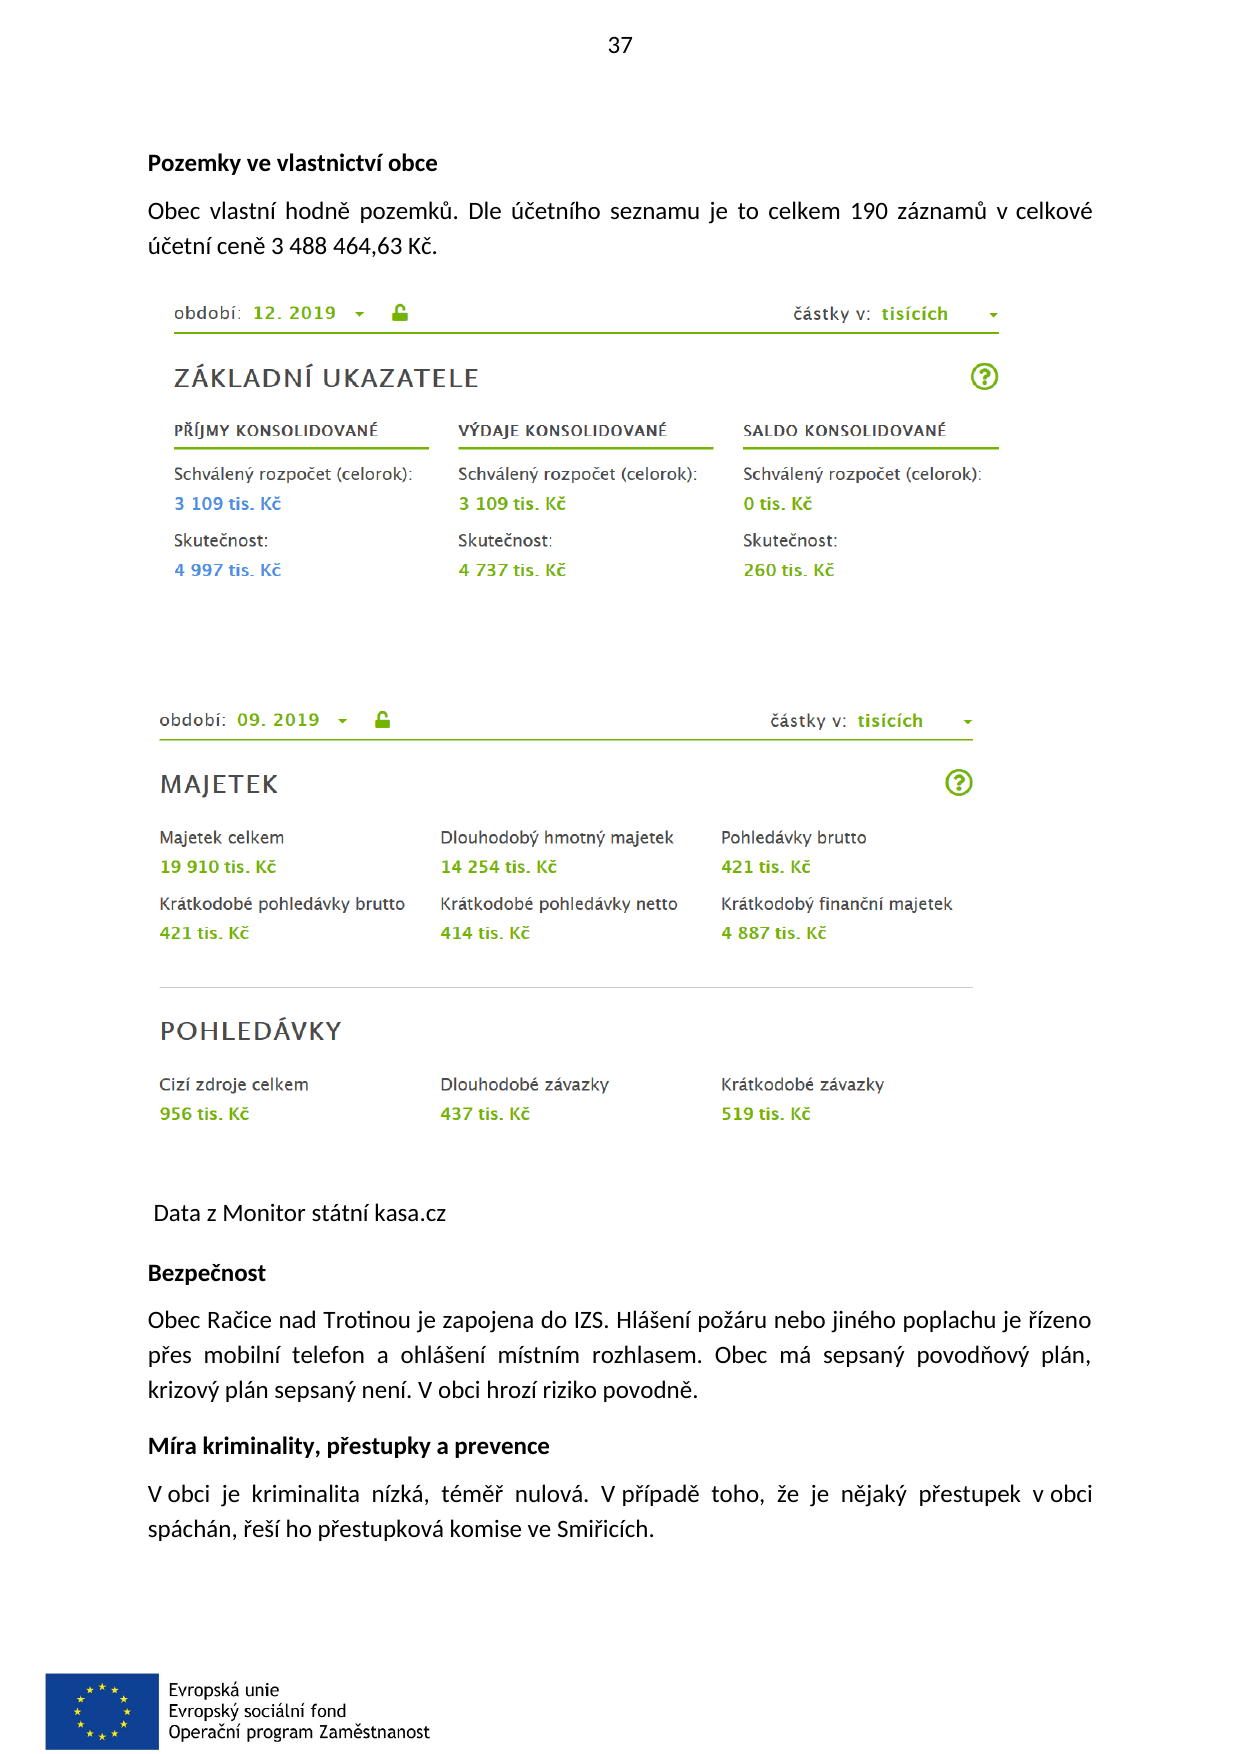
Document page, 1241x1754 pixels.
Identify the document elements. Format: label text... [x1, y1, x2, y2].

subtitle Bezpečnost [148, 1257, 1093, 1287]
picture [133, 707, 1079, 1164]
text Obec vlastní hodně pozemků. Dle účetního seznamu je to celkem 190 záznamů v celkové účetní ceně 3 488 464,63 Kč. [148, 195, 1093, 261]
picture [147, 286, 1093, 622]
picture [43, 1671, 430, 1752]
subtitle Pozemky ve vlastnictví obce [148, 148, 1093, 178]
text V obci je kriminalita nízká, téměř nulová. V případě toho, že je nějaký přestupek v obci spáchán, řeší ho přestupková komise ve Smiřicích. [148, 1478, 1093, 1543]
subtitle Míra kriminality, přestupky a prevence [148, 1430, 1093, 1461]
text Obec Račice nad Trotinou je zapojena do IZS. Hlášení požáru nebo jiného poplachu je řízeno přes mobilní telefon a ohlášení místním rozhlasem. Obec má sepsaný povodňový plán, krizový plán sepsaný není. V obci hrozí riziko povodně. [148, 1304, 1093, 1405]
